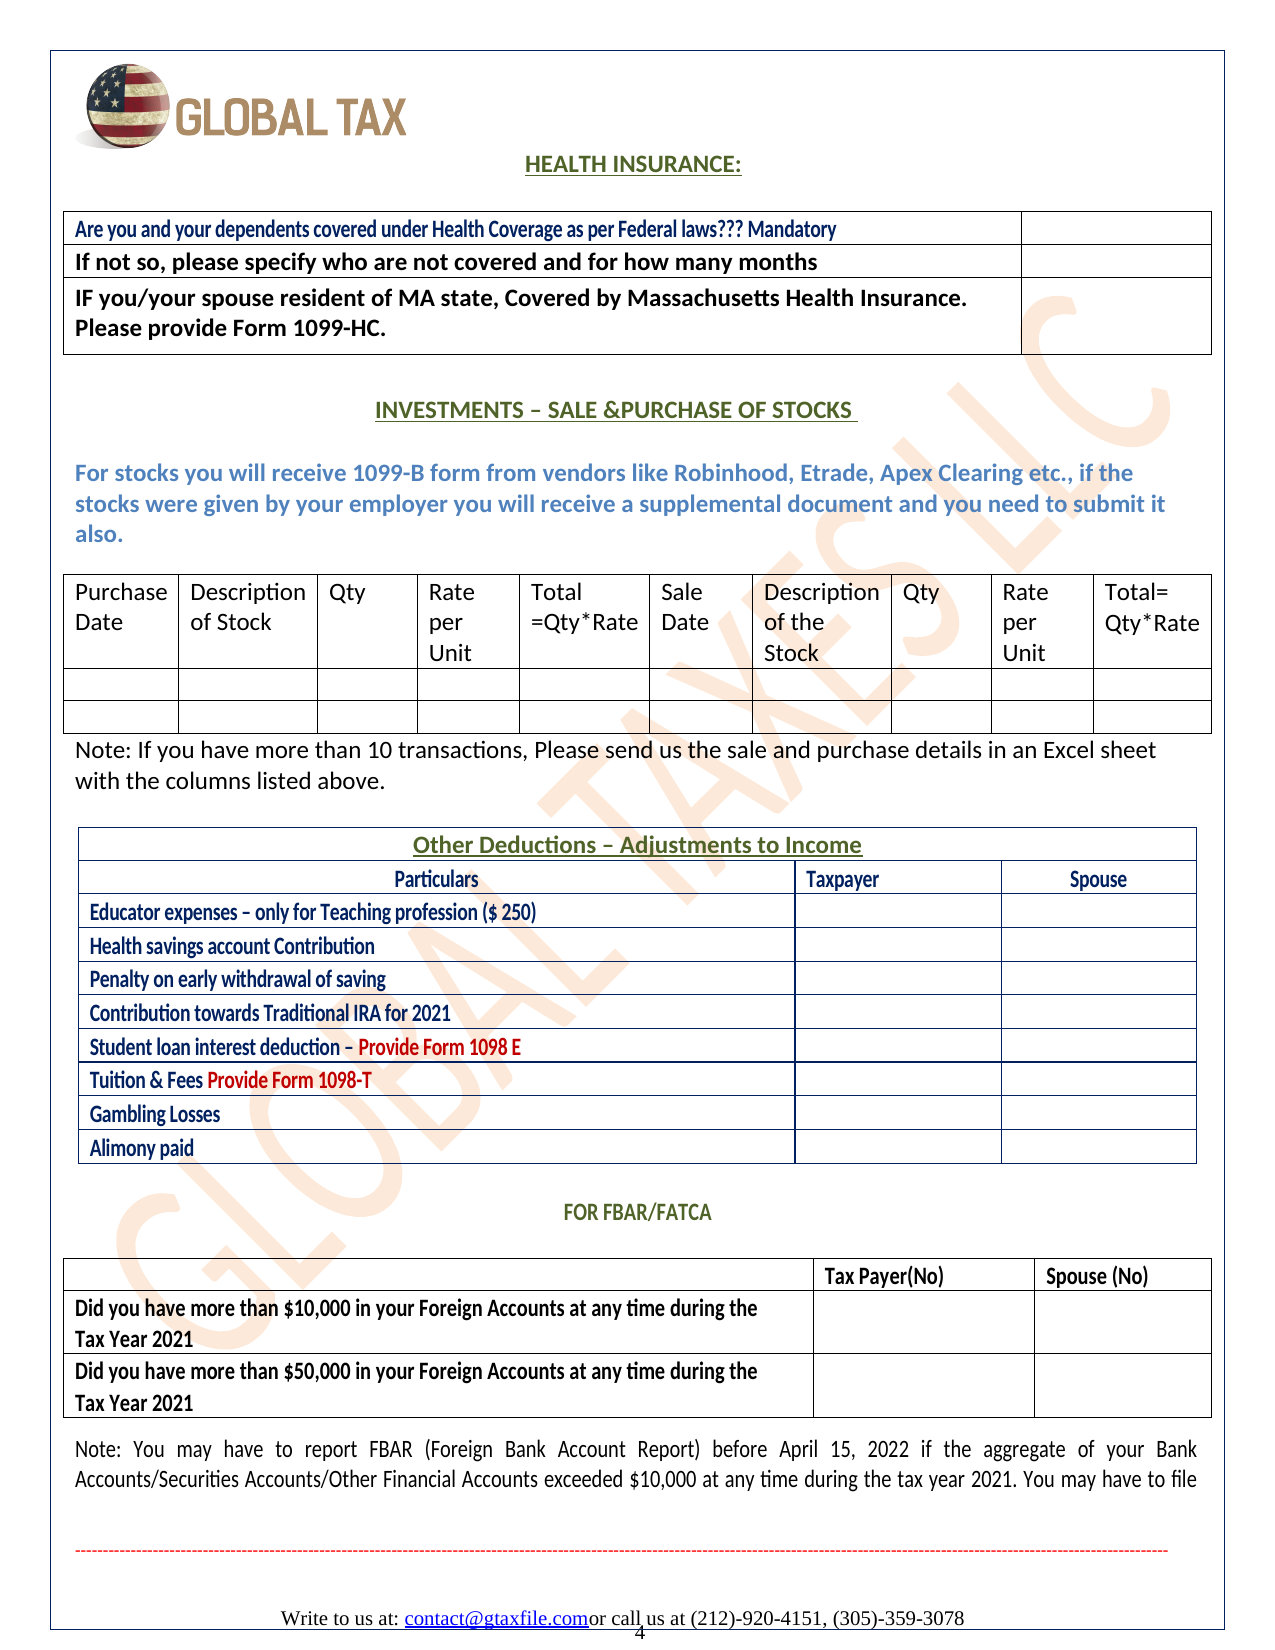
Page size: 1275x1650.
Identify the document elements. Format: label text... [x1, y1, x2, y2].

table_cell [892, 669, 991, 700]
table_header Rate per Unit [418, 575, 519, 668]
table_cell [179, 701, 317, 733]
text Note: If you have more than 10 transactions, Please send us the sale and purchase details in an Excel sheet with the columns listed above. [75, 734, 1200, 796]
text INVESTMENTS – SALE &PURCHASE OF STOCKS [300, 394, 1200, 425]
table_cell Tuition & Fees Provide Form 1098-T [79, 1063, 794, 1095]
table_cell [1002, 962, 1196, 994]
table_cell [650, 669, 752, 700]
table_cell Spouse [1002, 861, 1196, 893]
table_cell [892, 701, 991, 733]
table_cell [796, 1063, 1001, 1095]
table_cell Educator expenses – only for Teaching profession ($ 250) [79, 894, 794, 927]
table_cell [418, 669, 519, 700]
table_header Sale Date [650, 575, 752, 668]
table_cell [1002, 1096, 1196, 1129]
table_cell [1094, 701, 1211, 733]
table_cell [520, 701, 649, 733]
table_header Other Deductions – Adjustments to Income [79, 828, 1196, 859]
table_cell [1002, 894, 1196, 927]
text FOR FBAR/FATCA [75, 1196, 1200, 1226]
table_cell [418, 701, 519, 733]
table_header Spouse (No) [1035, 1259, 1211, 1290]
table_cell Did you have more than $50,000 in your Foreign Accounts at any time during the Tax Year 2021 [64, 1354, 813, 1417]
picture [75, 63, 407, 149]
table_cell [1002, 995, 1196, 1028]
table_cell Student loan interest deduction – Provide Form 1098 E [79, 1029, 794, 1061]
table_cell If not so, please specify who are not covered and for how many months [64, 245, 1021, 277]
table_cell Health savings account Contribution [79, 928, 794, 961]
table_cell [814, 1291, 1034, 1353]
table_header [64, 1259, 813, 1290]
table_header [1022, 212, 1211, 244]
table_cell [318, 669, 417, 700]
table_cell [796, 962, 1001, 994]
table_header Description of the Stock [753, 575, 891, 668]
table_cell [992, 669, 1093, 700]
table_cell [1094, 669, 1211, 700]
table_header Qty [318, 575, 417, 668]
table_cell Alimony paid [79, 1130, 794, 1162]
table_cell [753, 701, 891, 733]
table_cell [753, 669, 891, 700]
table_header Are you and your dependents covered under Health Coverage as per Federal laws??? Mandatory [64, 212, 1021, 244]
table_cell Contribution towards Traditional IRA for 2021 [79, 995, 794, 1028]
table_header Tax Payer(No) [814, 1259, 1034, 1290]
table_cell [1002, 928, 1196, 961]
table_header Purchase Date [64, 575, 178, 668]
table_cell [796, 928, 1001, 961]
table_cell [796, 1029, 1001, 1061]
table_header Description of Stock [179, 575, 317, 668]
table_cell Taxpayer [796, 861, 1001, 893]
text HEALTH INSURANCE: [450, 148, 1200, 179]
table_cell Penalty on early withdrawal of saving [79, 962, 794, 994]
table_cell [1022, 278, 1211, 354]
table_cell [179, 669, 317, 700]
table_cell [64, 669, 178, 700]
table_cell Did you have more than $10,000 in your Foreign Accounts at any time during the Tax Year 2021 [64, 1291, 813, 1353]
table_cell IF you/your spouse resident of MA state, Covered by Massachusetts Health Insurance. Please provide Form 1099-HC. [64, 278, 1021, 354]
table_header Total =Qty*Rate [520, 575, 649, 668]
table_cell [814, 1354, 1034, 1417]
table_cell [650, 701, 752, 733]
table_cell [318, 701, 417, 733]
table_cell Gambling Losses [79, 1096, 794, 1129]
table_header Qty [892, 575, 991, 668]
table_cell [1035, 1354, 1211, 1417]
text For stocks you will receive 1099-B form from vendors like Robinhood, Etrade, Apex Clearing etc., if the stocks were given by your employer you will receive a supplemental document and you need to submit it also. [75, 457, 1200, 549]
table_cell [520, 669, 649, 700]
table_cell [796, 1130, 1001, 1162]
table_cell Particulars [79, 861, 794, 893]
table_cell [796, 894, 1001, 927]
table_cell [796, 1096, 1001, 1129]
table_cell [1022, 245, 1211, 277]
table_cell [1002, 1063, 1196, 1095]
table_cell [64, 701, 178, 733]
table_cell [1002, 1130, 1196, 1162]
table_cell [1035, 1291, 1211, 1353]
table_cell [992, 701, 1093, 733]
table_header Rate per Unit [992, 575, 1093, 668]
table_header Total= Qty*Rate [1094, 575, 1211, 668]
table_cell [796, 995, 1001, 1028]
table_cell [1002, 1029, 1196, 1061]
